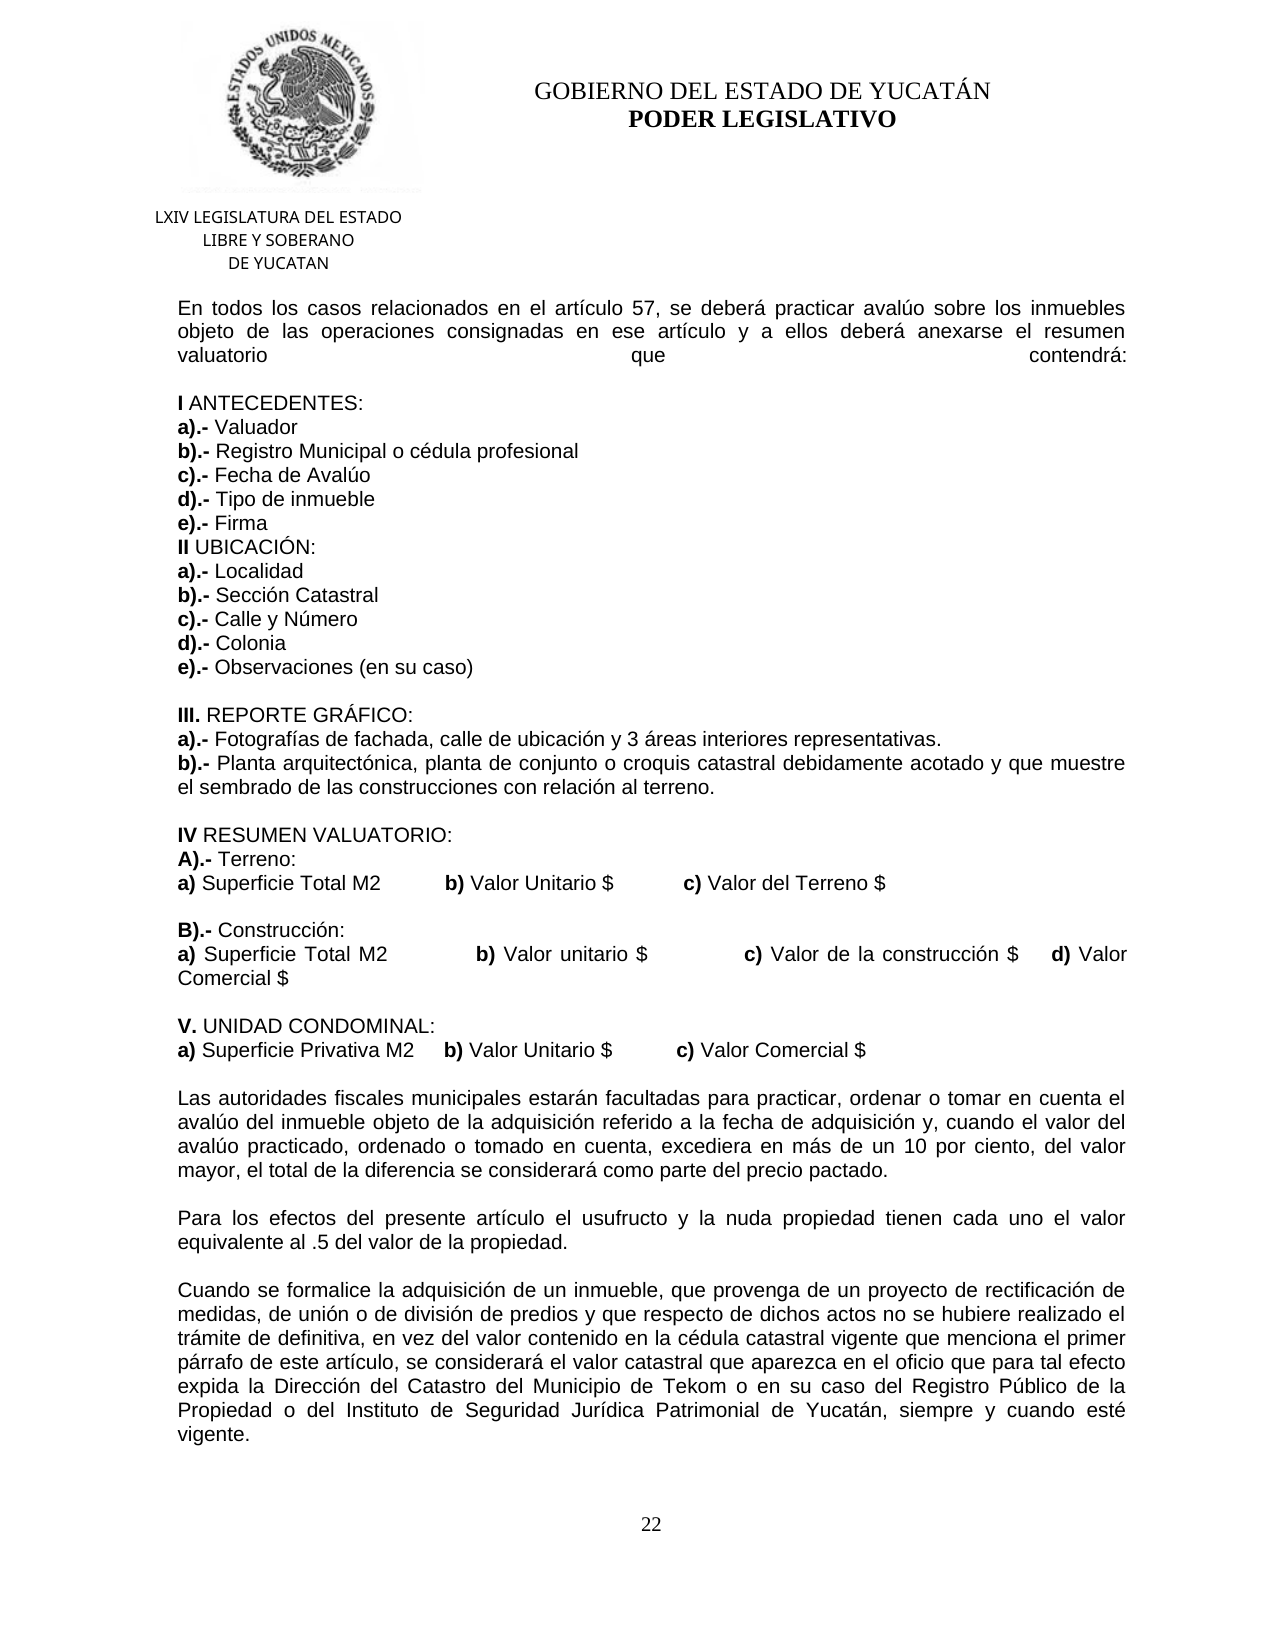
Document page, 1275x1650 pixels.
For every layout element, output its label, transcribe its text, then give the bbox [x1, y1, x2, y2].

text III. REPORTE GRÁFICO: [177, 703, 1127, 727]
text a).- Localidad [177, 559, 1127, 583]
text B).- Construcción: [177, 918, 1127, 942]
text Para los efectos del presente artículo el usufructo y la nuda propiedad tienen cada uno el valor equivalente al .5 del valor de la propiedad. [177, 1206, 1127, 1254]
text b).- Sección Catastral [177, 583, 1127, 607]
text Cuando se formalice la adquisición de un inmueble, que provenga de un proyecto de rectificación de medidas, de unión o de división de predios y que respecto de dichos actos no se hubiere realizado el trámite de definitiva, en vez del valor contenido en la cédula catastral vigente que menciona el primer párrafo de este artículo, se considerará el valor catastral que aparezca en el oficio que para tal efecto expida la Dirección del Catastro del Municipio de Tekom o en su caso del Registro Público de la Propiedad o del Instituto de Seguridad Jurídica Patrimonial de Yucatán, siempre y cuando esté vigente. [177, 1278, 1127, 1445]
text d).- Tipo de inmueble [177, 487, 1127, 511]
text En todos los casos relacionados en el artículo 57, se deberá practicar avalúo sobre los inmuebles objeto de las operaciones consignadas en ese artículo y a ellos deberá anexarse el resumen valuatorio que contendrá: [177, 295, 1127, 391]
text A).- Terreno: [177, 846, 1127, 870]
text II UBICACIÓN: [177, 535, 1127, 559]
text a) Superficie Total M2 b) Valor Unitario $ c) Valor del Terreno $ [177, 870, 1127, 894]
text b).- Planta arquitectónica, planta de conjunto o croquis catastral debidamente acotado y que muestre el sembrado de las construcciones con relación al terreno. [177, 751, 1127, 798]
text a).- Fotografías de fachada, calle de ubicación y 3 áreas interiores representativas. [177, 727, 1127, 751]
text Las autoridades fiscales municipales estarán facultadas para practicar, ordenar o tomar en cuenta el avalúo del inmueble objeto de la adquisición referido a la fecha de adquisición y, cuando el valor del avalúo practicado, ordenado o tomado en cuenta, excediera en más de un 10 por ciento, del valor mayor, el total de la diferencia se considerará como parte del precio pactado. [177, 1086, 1127, 1182]
picture [180, 21, 425, 193]
text V. UNIDAD CONDOMINAL: [177, 1014, 1127, 1038]
text c).- Fecha de Avalúo [177, 463, 1127, 487]
text d).- Colonia [177, 631, 1127, 655]
text c).- Calle y Número [177, 607, 1127, 631]
text a) Superficie Privativa M2 b) Valor Unitario $ c) Valor Comercial $ [177, 1038, 1127, 1062]
text b).- Registro Municipal o cédula profesional [177, 439, 1127, 463]
text a) Superficie Total M2 b) Valor unitario $ c) Valor de la construcción $ d) Valor Comercial $ [177, 942, 1127, 990]
text IV RESUMEN VALUATORIO: [177, 822, 1127, 846]
text a).- Valuador [177, 415, 1127, 439]
text e).- Observaciones (en su caso) [177, 655, 1127, 679]
text I ANTECEDENTES: [177, 391, 1127, 415]
text e).- Firma [177, 511, 1127, 535]
